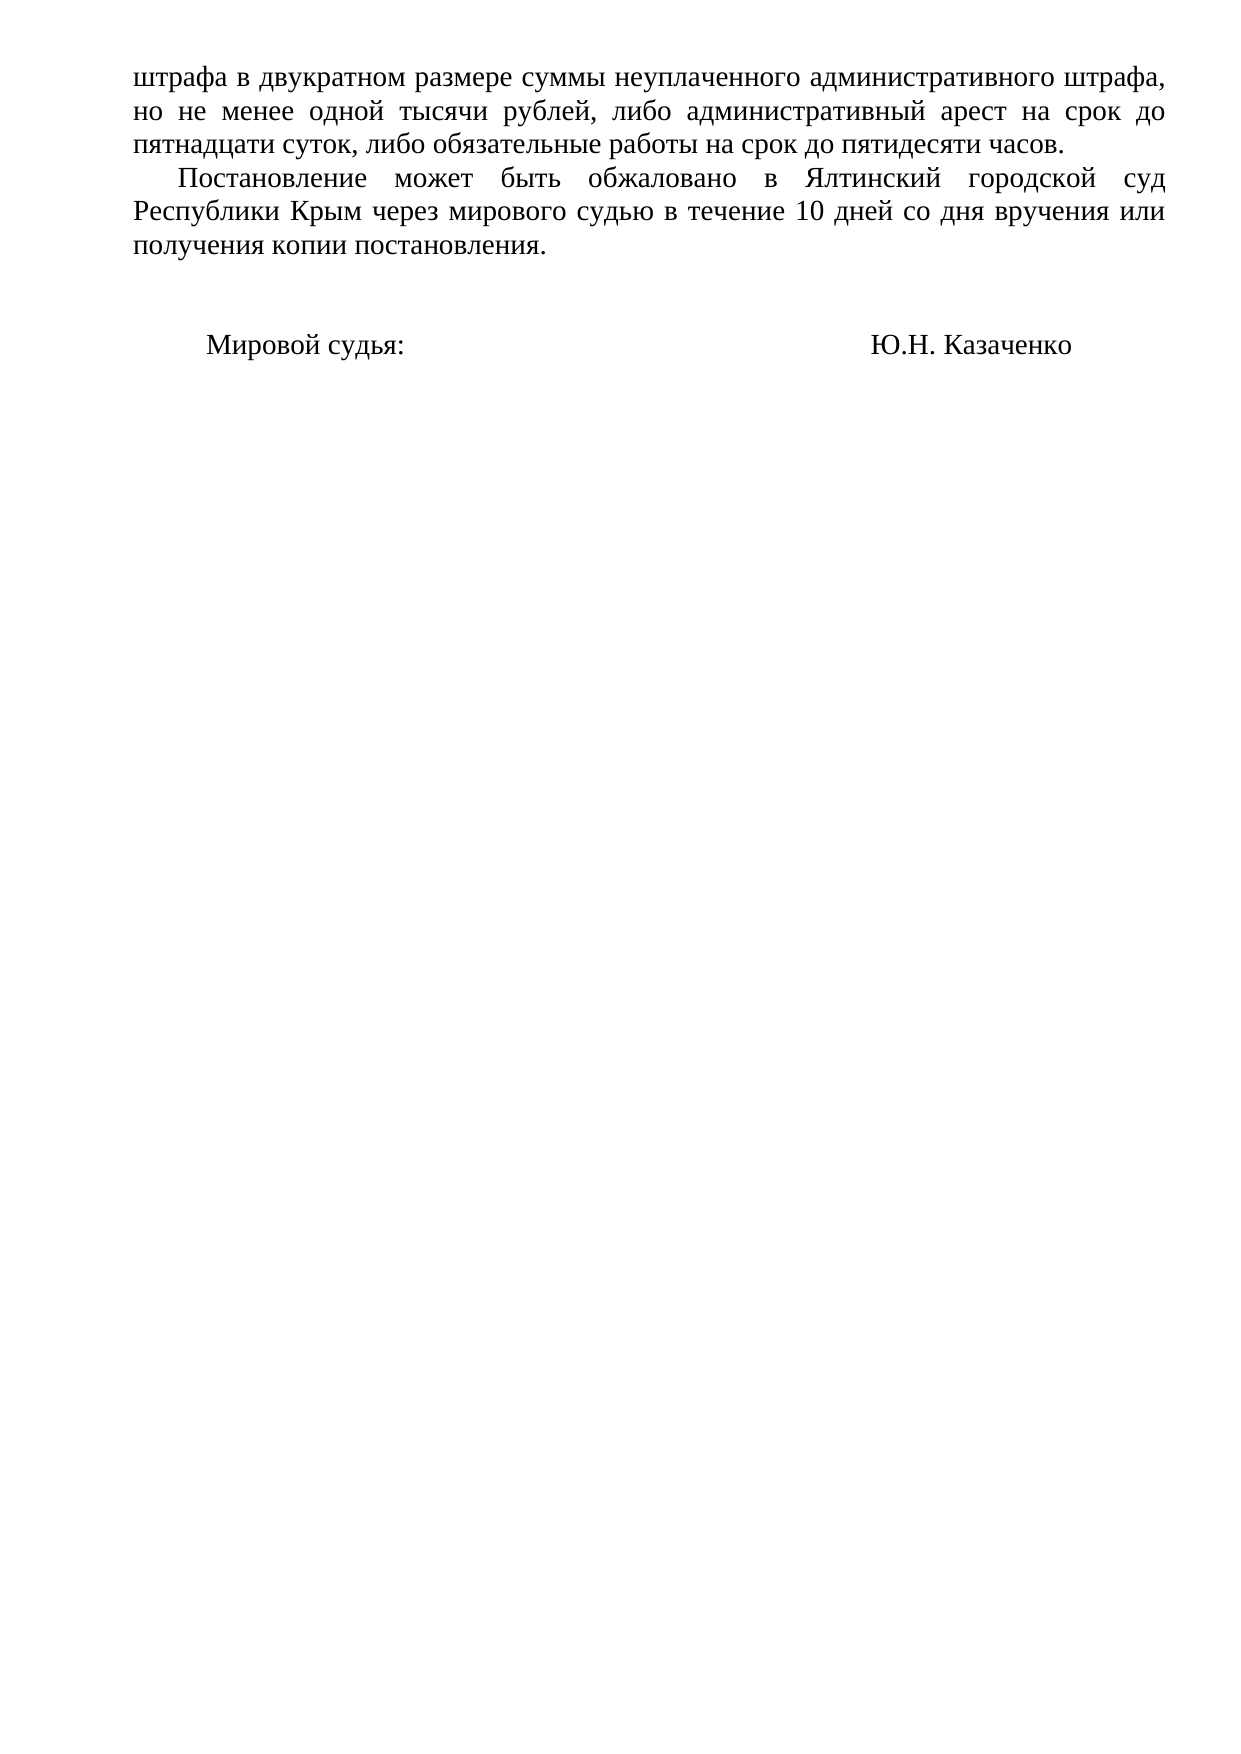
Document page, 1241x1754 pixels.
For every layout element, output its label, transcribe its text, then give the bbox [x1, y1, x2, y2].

text Мировой судья: Ю.Н. Казаченко [133, 327, 1167, 361]
text Постановление может быть обжаловано в Ялтинский городской суд Республики Крым через мирового судью в течение 10 дней со дня вручения или получения копии постановления. [133, 160, 1167, 260]
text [133, 59, 1167, 160]
